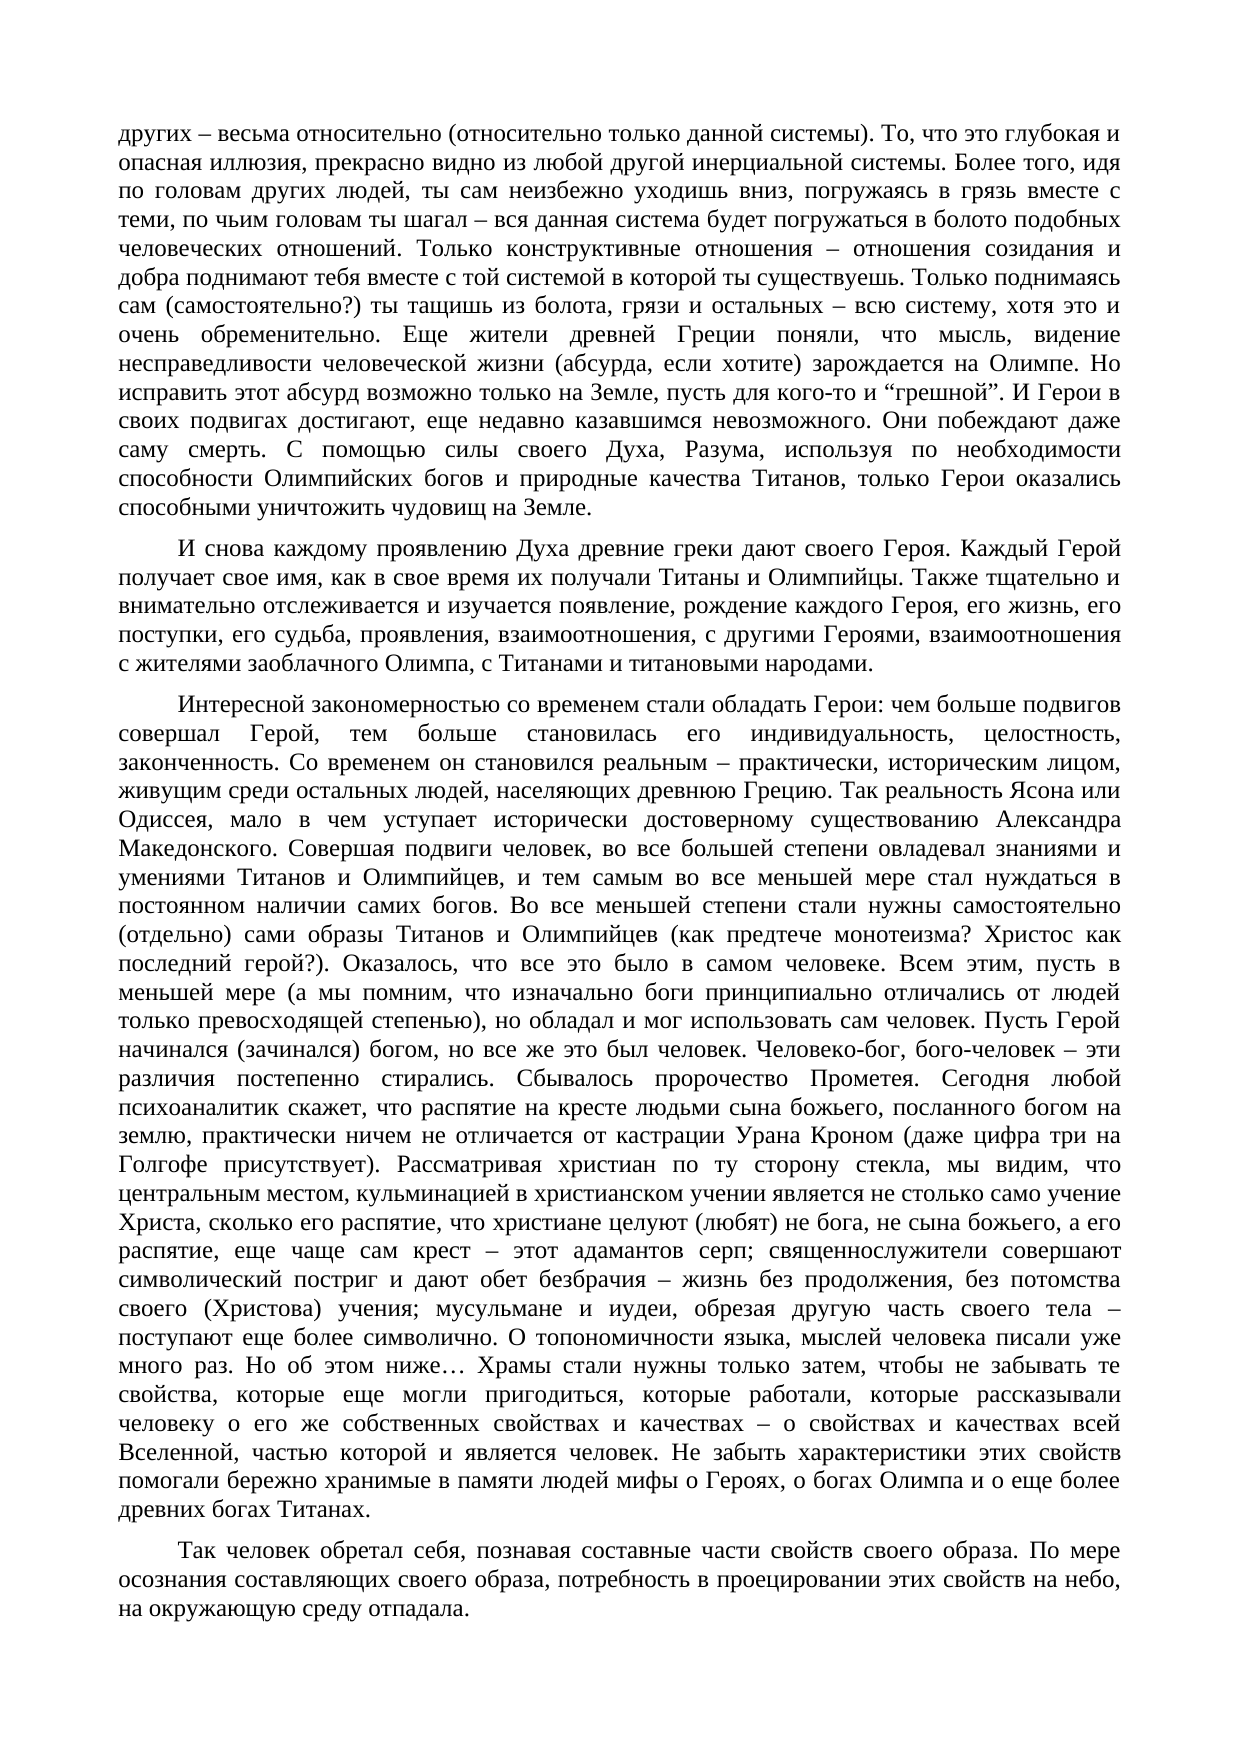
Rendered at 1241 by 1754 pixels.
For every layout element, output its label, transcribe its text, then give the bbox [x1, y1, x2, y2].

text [118, 118, 1122, 521]
text И снова каждому проявлению Духа древние греки дают своего Героя. Каждый Герой получает свое имя, как в свое время их получали Титаны и Олимпийцы. Также тщательно и внимательно отслеживается и изучается появление, рождение каждого Героя, его жизнь, его поступки, его судьба, проявления, взаимоотношения, с другими Героями, взаимоотношения с жителями заоблачного Олимпа, с Титанами и титановыми народами. [118, 533, 1122, 677]
text Интересной закономерностью со временем стали обладать Герои: чем больше подвигов совершал Герой, тем больше становилась его индивидуальность, целостность, законченность. Со временем он становился реальным – практически, историческим лицом, живущим среди остальных людей, населяющих древнюю Грецию. Так реальность Ясона или Одиссея, мало в чем уступает исторически достоверному существованию Александра Македонского. Совершая подвиги человек, во все большей степени овладевал знаниями и умениями Титанов и Олимпийцев, и тем самым во все меньшей мере стал нуждаться в постоянном наличии самих богов. Во все меньшей степени стали нужны самостоятельно (отдельно) сами образы Титанов и Олимпийцев (как предтече монотеизма? Христос как последний герой?). Оказалось, что все это было в самом человеке. Всем этим, пусть в меньшей мере (а мы помним, что изначально боги принципиально отличались от людей только превосходящей степенью), но обладал и мог использовать сам человек. Пусть Герой начинался (зачинался) богом, но все же это был человек. Человеко-бог, бого-человек – эти различия постепенно стирались. Сбывалось пророчество Прометея. Сегодня любой психоаналитик скажет, что распятие на кресте людьми сына божьего, посланного богом на землю, практически ничем не отличается от кастрации Урана Кроном (даже цифра три на Голгофе присутствует). Рассматривая христиан по ту сторону стекла, мы видим, что центральным местом, кульминацией в христианском учении является не столько само учение Христа, сколько его распятие, что христиане целуют (любят) не бога, не сына божьего, а его распятие, еще чаще сам крест – этот адамантов серп; священнослужители совершают символический постриг и дают обет безбрачия – жизнь без продолжения, без потомства своего (Христова) учения; мусульмане и иудеи, обрезая другую часть своего тела – поступают еще более символично. О топономичности языка, мыслей человека писали уже много раз. Но об этом ниже… Храмы стали нужны только затем, чтобы не забывать те свойства, которые еще могли пригодиться, которые работали, которые рассказывали человеку о его же собственных свойствах и качествах – о свойствах и качествах всей Вселенной, частью которой и является человек. Не забыть характеристики этих свойств помогали бережно хранимые в памяти людей мифы о Героях, о богах Олимпа и о еще более древних богах Титанах. [118, 689, 1122, 1523]
text Так человек обретал себя, познавая составные части свойств своего образа. По мере осознания составляющих своего образа, потребность в проецировании этих свойств на небо, на окружающую среду отпадала. [118, 1536, 1122, 1622]
